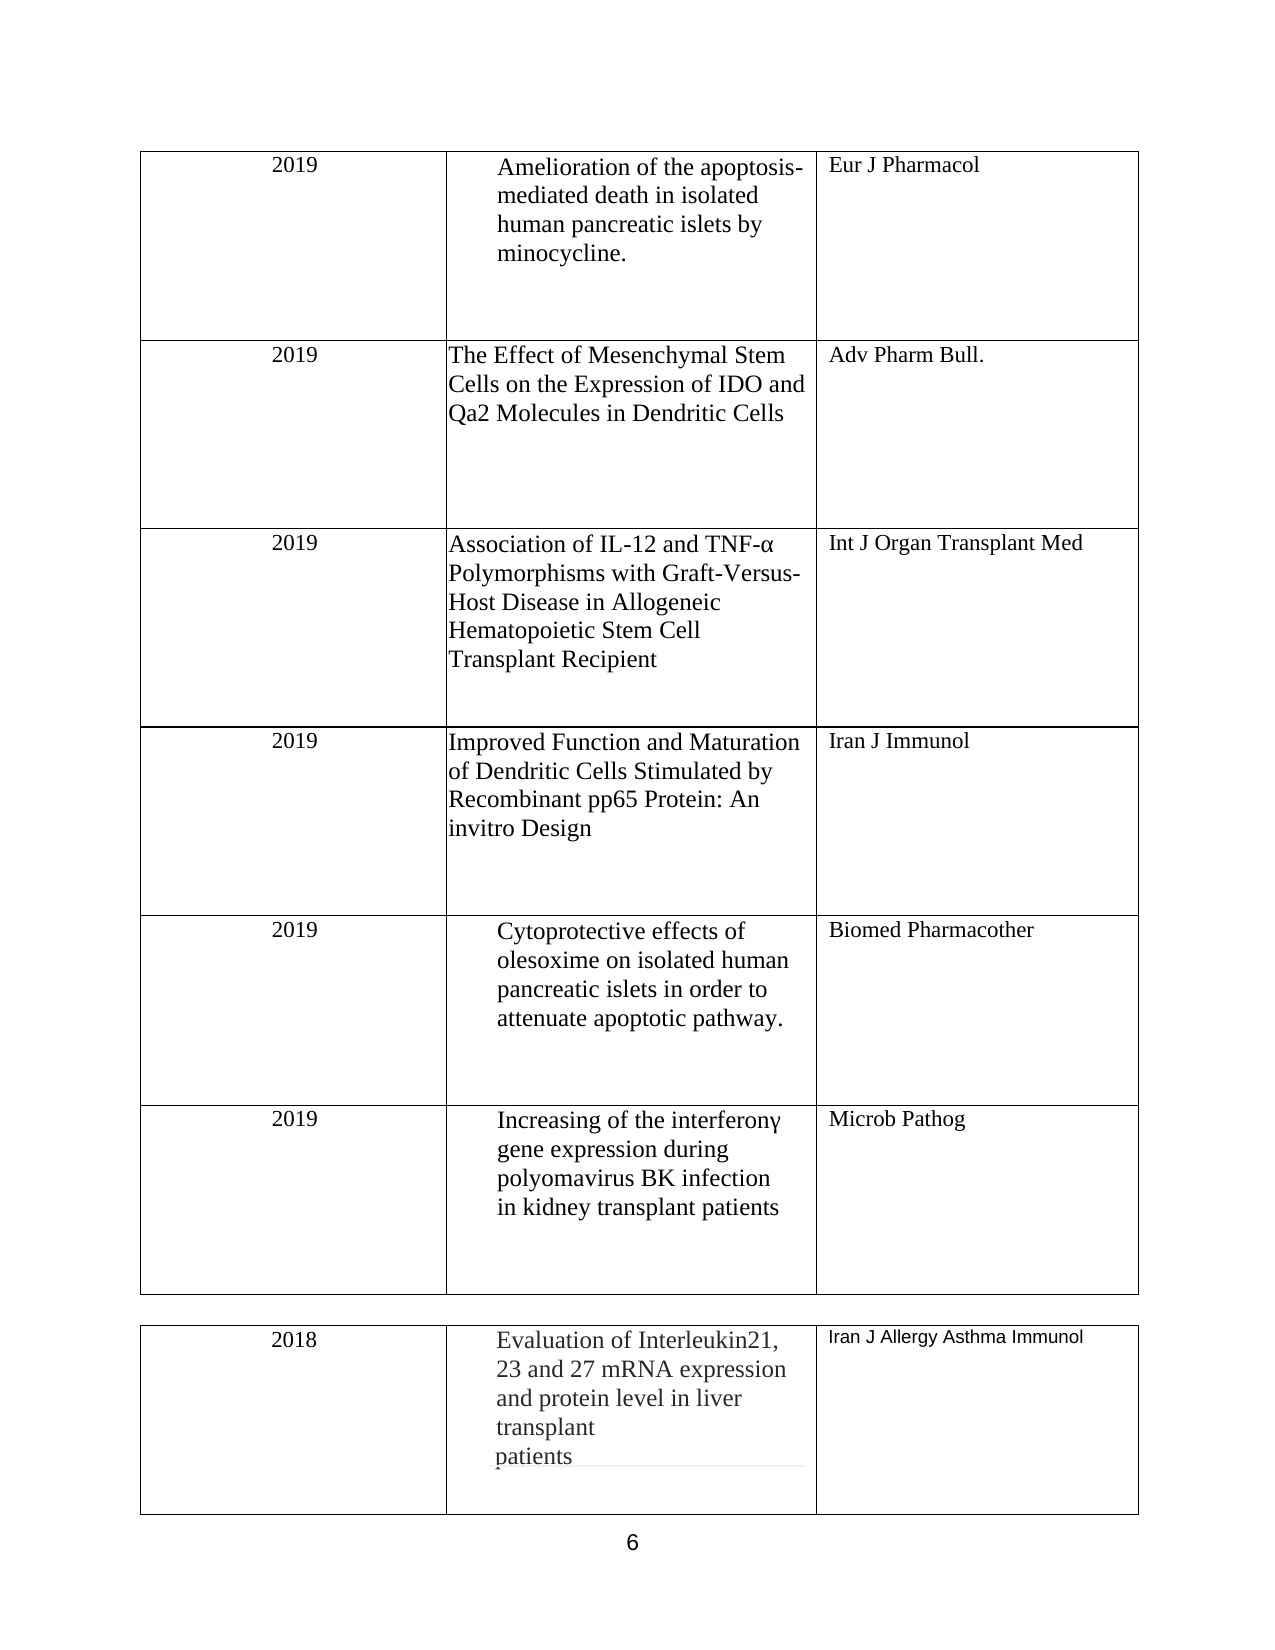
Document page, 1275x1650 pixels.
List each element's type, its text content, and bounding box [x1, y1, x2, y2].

table_cell Cytoprotective effects of olesoxime on isolated human pancreatic islets in order to attenuate apoptotic pathway. [447, 916, 816, 1104]
table_cell Improved Function and Maturation of Dendritic Cells Stimulated by Recombinant pp65 Protein: An invitro Design [447, 728, 816, 915]
table_cell 2019 [141, 529, 446, 726]
table_header Evaluation of Interleukin21, 23 and 27 mRNA expression and protein level in liver transplant patients [447, 1326, 816, 1514]
table_cell Iran J Immunol [817, 728, 1138, 915]
table_cell 2019 [141, 152, 446, 339]
table_cell Increasing of the interferonγ gene expression during polyomavirus BK infection in kidney transplant patients [447, 1106, 816, 1293]
table_cell Biomed Pharmacother [817, 916, 1138, 1104]
table_cell 2019 [141, 916, 446, 1104]
table_cell Adv Pharm Bull. [817, 341, 1138, 528]
table_header 2018 [141, 1326, 446, 1514]
table_cell 2019 [141, 728, 446, 915]
table_cell Int J Organ Transplant Med [817, 529, 1138, 726]
table_header Iran J Allergy Asthma Immunol [817, 1326, 1138, 1514]
table_cell Amelioration of the apoptosis-mediated death in isolated human pancreatic islets by minocycline. [447, 152, 816, 339]
table_cell The Effect of Mesenchymal Stem Cells on the Expression of IDO and Qa2 Molecules in Dendritic Cells [447, 341, 816, 528]
table_cell Association of IL-12 and TNF-α Polymorphisms with Graft-Versus- Host Disease in Allogeneic Hematopoietic Stem Cell Transplant Recipient [447, 529, 816, 726]
table_cell Microb Pathog [817, 1106, 1138, 1293]
table_cell Eur J Pharmacol [817, 152, 1138, 339]
table_cell 2019 [141, 341, 446, 528]
table_cell 2019 [141, 1106, 446, 1293]
